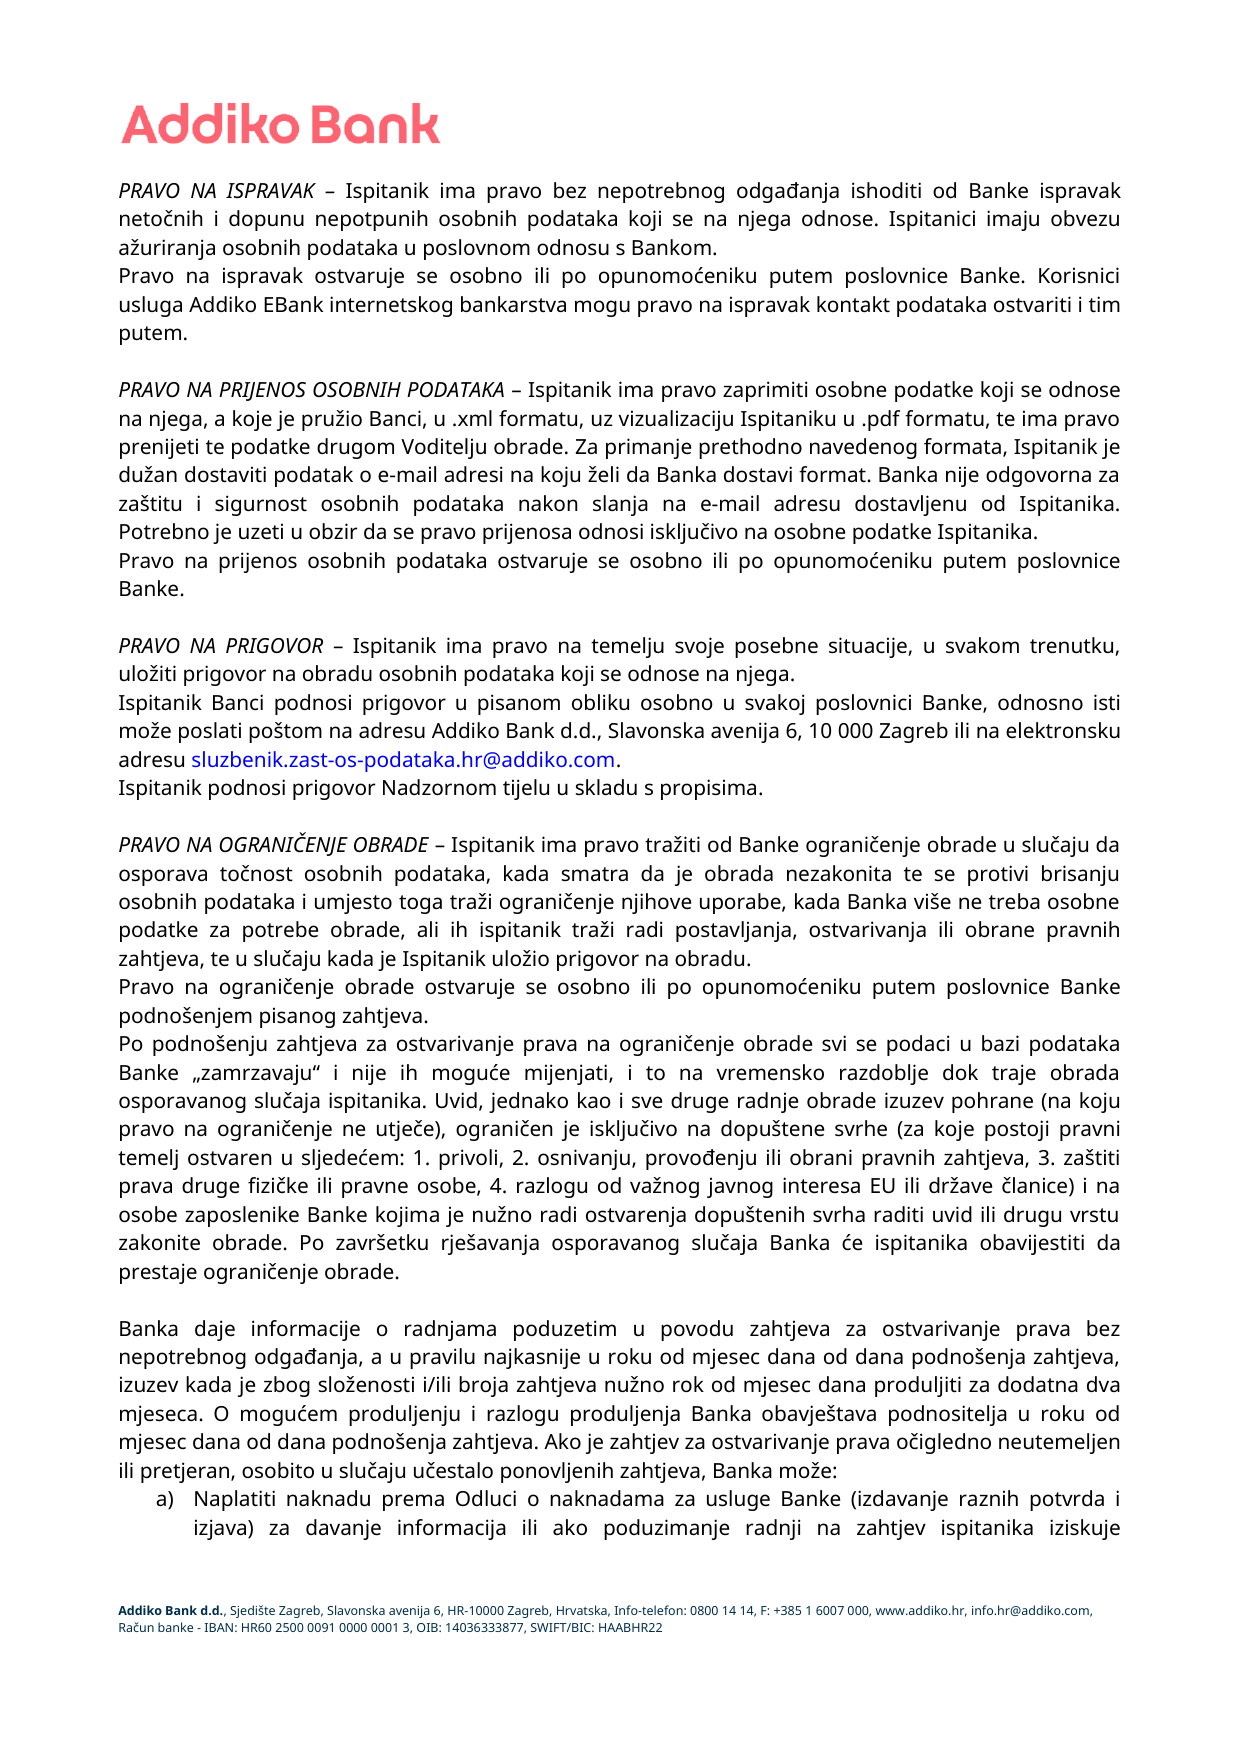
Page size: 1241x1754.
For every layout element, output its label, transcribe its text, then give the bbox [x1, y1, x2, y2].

title Ispitanik podnosi prigovor Nadzornom tijelu u skladu s propisima. [118, 773, 1122, 802]
title PRAVO NA PRIGOVOR – Ispitanik ima pravo na temelju svoje posebne situacije, u svakom trenutku, uložiti prigovor na obradu osobnih podataka koji se odnose na njega. [118, 631, 1122, 688]
title Ispitanik Banci podnosi prigovor u pisanom obliku osobno u svakoj poslovnici Banke, odnosno isti može poslati poštom na adresu Addiko Bank d.d., Slavonska avenija 6, 10 000 Zagreb ili na elektronsku adresu sluzbenik.zast-os-podataka.hr@addiko.com. [118, 688, 1122, 773]
title PRAVO NA ISPRAVAK – Ispitanik ima pravo bez nepotrebnog odgađanja ishoditi od Banke ispravak netočnih i dopunu nepotpunih osobnih podataka koji se na njega odnose. Ispitanici imaju obvezu ažuriranja osobnih podataka u poslovnom odnosu s Bankom. [118, 176, 1122, 261]
title Pravo na ispravak ostvaruje se osobno ili po opunomoćeniku putem poslovnice Banke. Korisnici usluga Addiko EBank internetskog bankarstva mogu pravo na ispravak kontakt podataka ostvariti i tim putem. [118, 261, 1122, 347]
title PRAVO NA PRIJENOS OSOBNIH PODATAKA – Ispitanik ima pravo zaprimiti osobne podatke koji se odnose na njega, a koje je pružio Banci, u .xml formatu, uz vizualizaciju Ispitaniku u .pdf formatu, te ima pravo prenijeti te podatke drugom Voditelju obrade. Za primanje prethodno navedenog formata, Ispitanik je dužan dostaviti podatak o e-mail adresi na koju želi da Banka dostavi format. Banka nije odgovorna za zaštitu i sigurnost osobnih podataka nakon slanja na e-mail adresu dostavljenu od Ispitanika. Potrebno je uzeti u obzir da se pravo prijenosa odnosi isključivo na osobne podatke Ispitanika. [118, 375, 1122, 546]
picture [118, 101, 443, 144]
title PRAVO NA OGRANIČENJE OBRADE – Ispitanik ima pravo tražiti od Banke ograničenje obrade u slučaju da osporava točnost osobnih podataka, kada smatra da je obrada nezakonita te se protivi brisanju osobnih podataka i umjesto toga traži ograničenje njihove uporabe, kada Banka više ne treba osobne podatke za potrebe obrade, ali ih ispitanik traži radi postavljanja, ostvarivanja ili obrane pravnih zahtjeva, te u slučaju kada je Ispitanik uložio prigovor na obradu. [118, 830, 1122, 972]
title Pravo na ograničenje obrade ostvaruje se osobno ili po opunomoćeniku putem poslovnice Banke podnošenjem pisanog zahtjeva. [118, 972, 1122, 1029]
title Pravo na prijenos osobnih podataka ostvaruje se osobno ili po opunomoćeniku putem poslovnice Banke. [118, 546, 1122, 603]
title Banka daje informacije o radnjama poduzetim u povodu zahtjeva za ostvarivanje prava bez nepotrebnog odgađanja, a u pravilu najkasnije u roku od mjesec dana od dana podnošenja zahtjeva, izuzev kada je zbog složenosti i/ili broja zahtjeva nužno rok od mjesec dana produljiti za dodatna dva mjeseca. O mogućem produljenju i razlogu produljenja Banka obavještava podnositelja u roku od mjesec dana od dana podnošenja zahtjeva. Ako je zahtjev za ostvarivanje prava očigledno neutemeljen ili pretjeran, osobito u slučaju učestalo ponovljenih zahtjeva, Banka može: [118, 1314, 1122, 1484]
title Po podnošenju zahtjeva za ostvarivanje prava na ograničenje obrade svi se podaci u bazi podataka Banke „zamrzavaju“ i nije ih moguće mijenjati, i to na vremensko razdoblje dok traje obrada osporavanog slučaja ispitanika. Uvid, jednako kao i sve druge radnje obrade izuzev pohrane (na koju pravo na ograničenje ne utječe), ograničen je isključivo na dopuštene svrhe (za koje postoji pravni temelj ostvaren u sljedećem: 1. privoli, 2. osnivanju, provođenju ili obrani pravnih zahtjeva, 3. zaštiti prava druge fizičke ili pravne osobe, 4. razlogu od važnog javnog interesa EU ili države članice) i na osobe zaposlenike Banke kojima je nužno radi ostvarenja dopuštenih svrha raditi uvid ili drugu vrstu zakonite obrade. Po završetku rješavanja osporavanog slučaja Banka će ispitanika obavijestiti da prestaje ograničenje obrade. [118, 1029, 1122, 1285]
